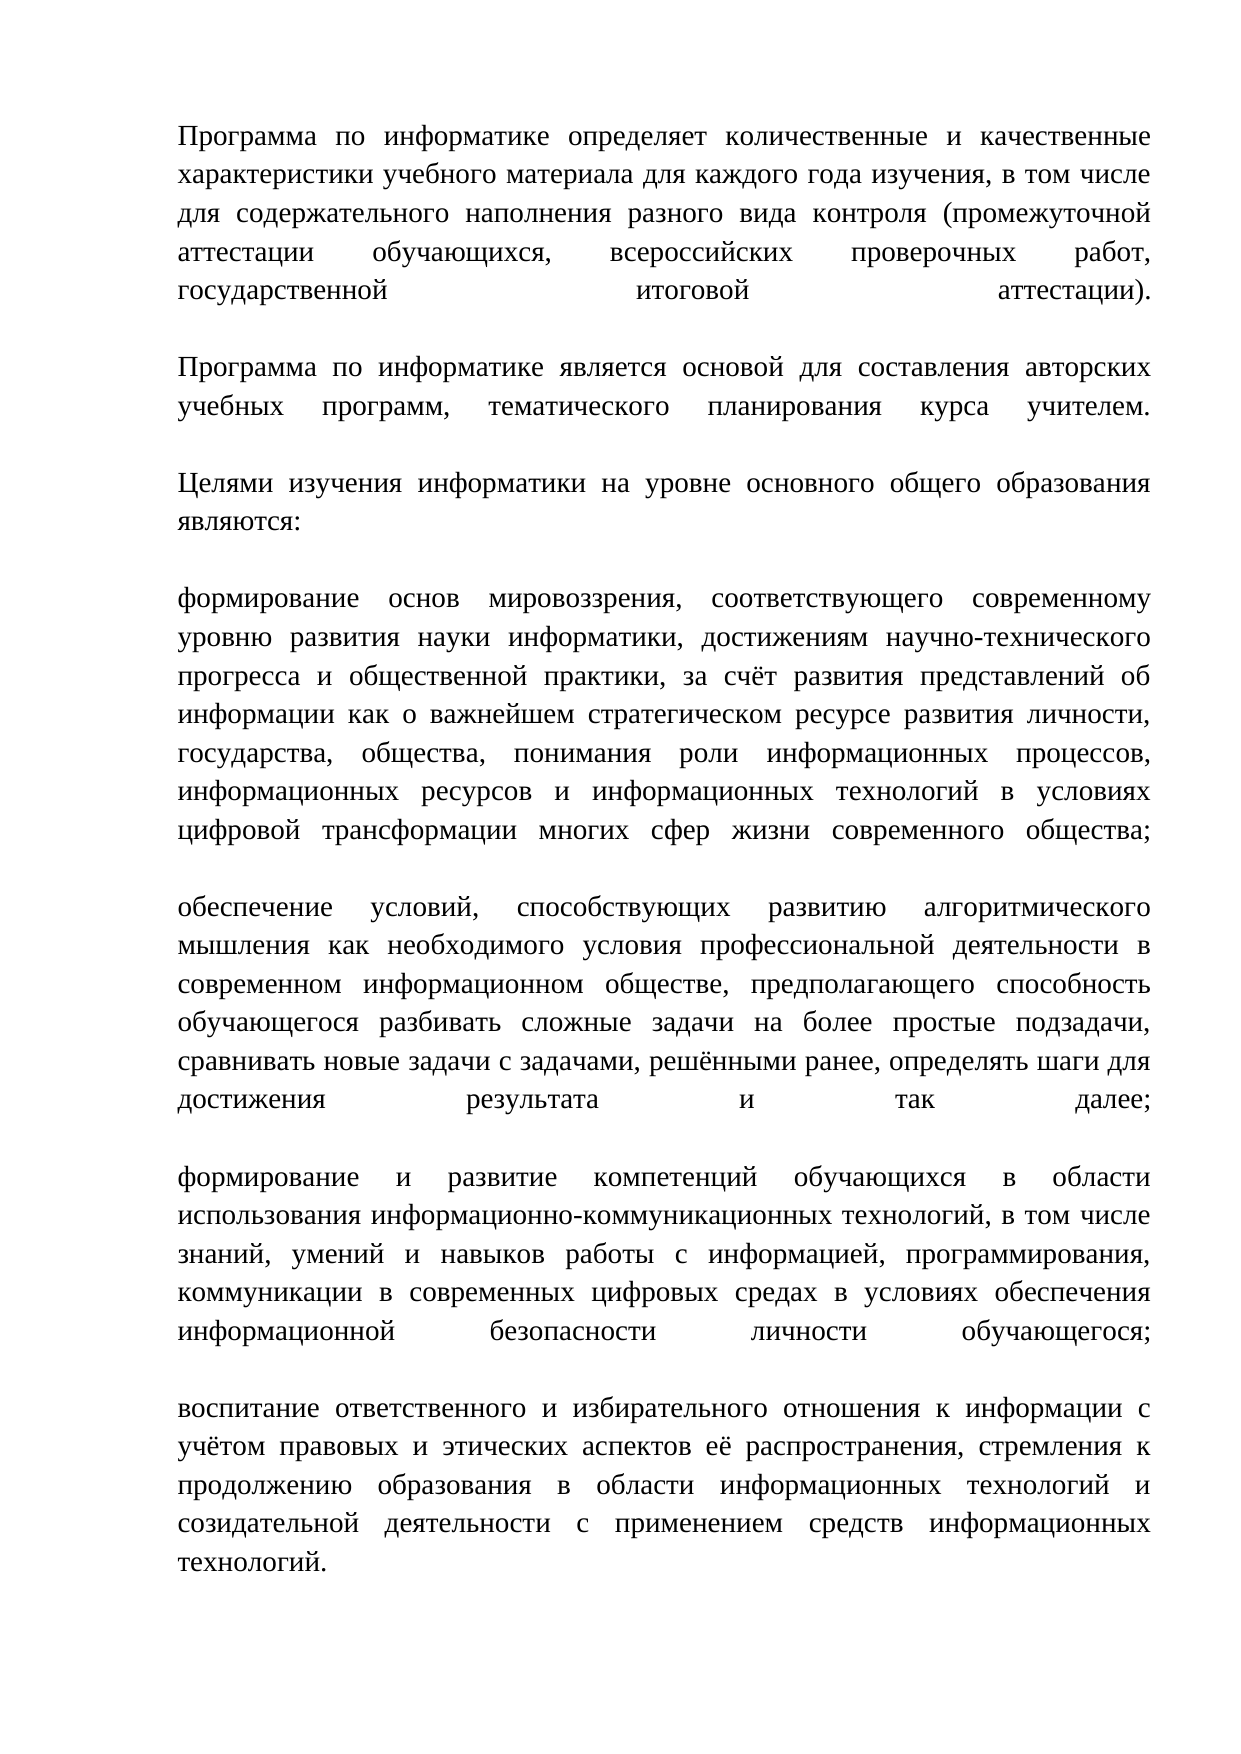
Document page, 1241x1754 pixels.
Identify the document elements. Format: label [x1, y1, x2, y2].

text [177, 118, 1152, 1616]
